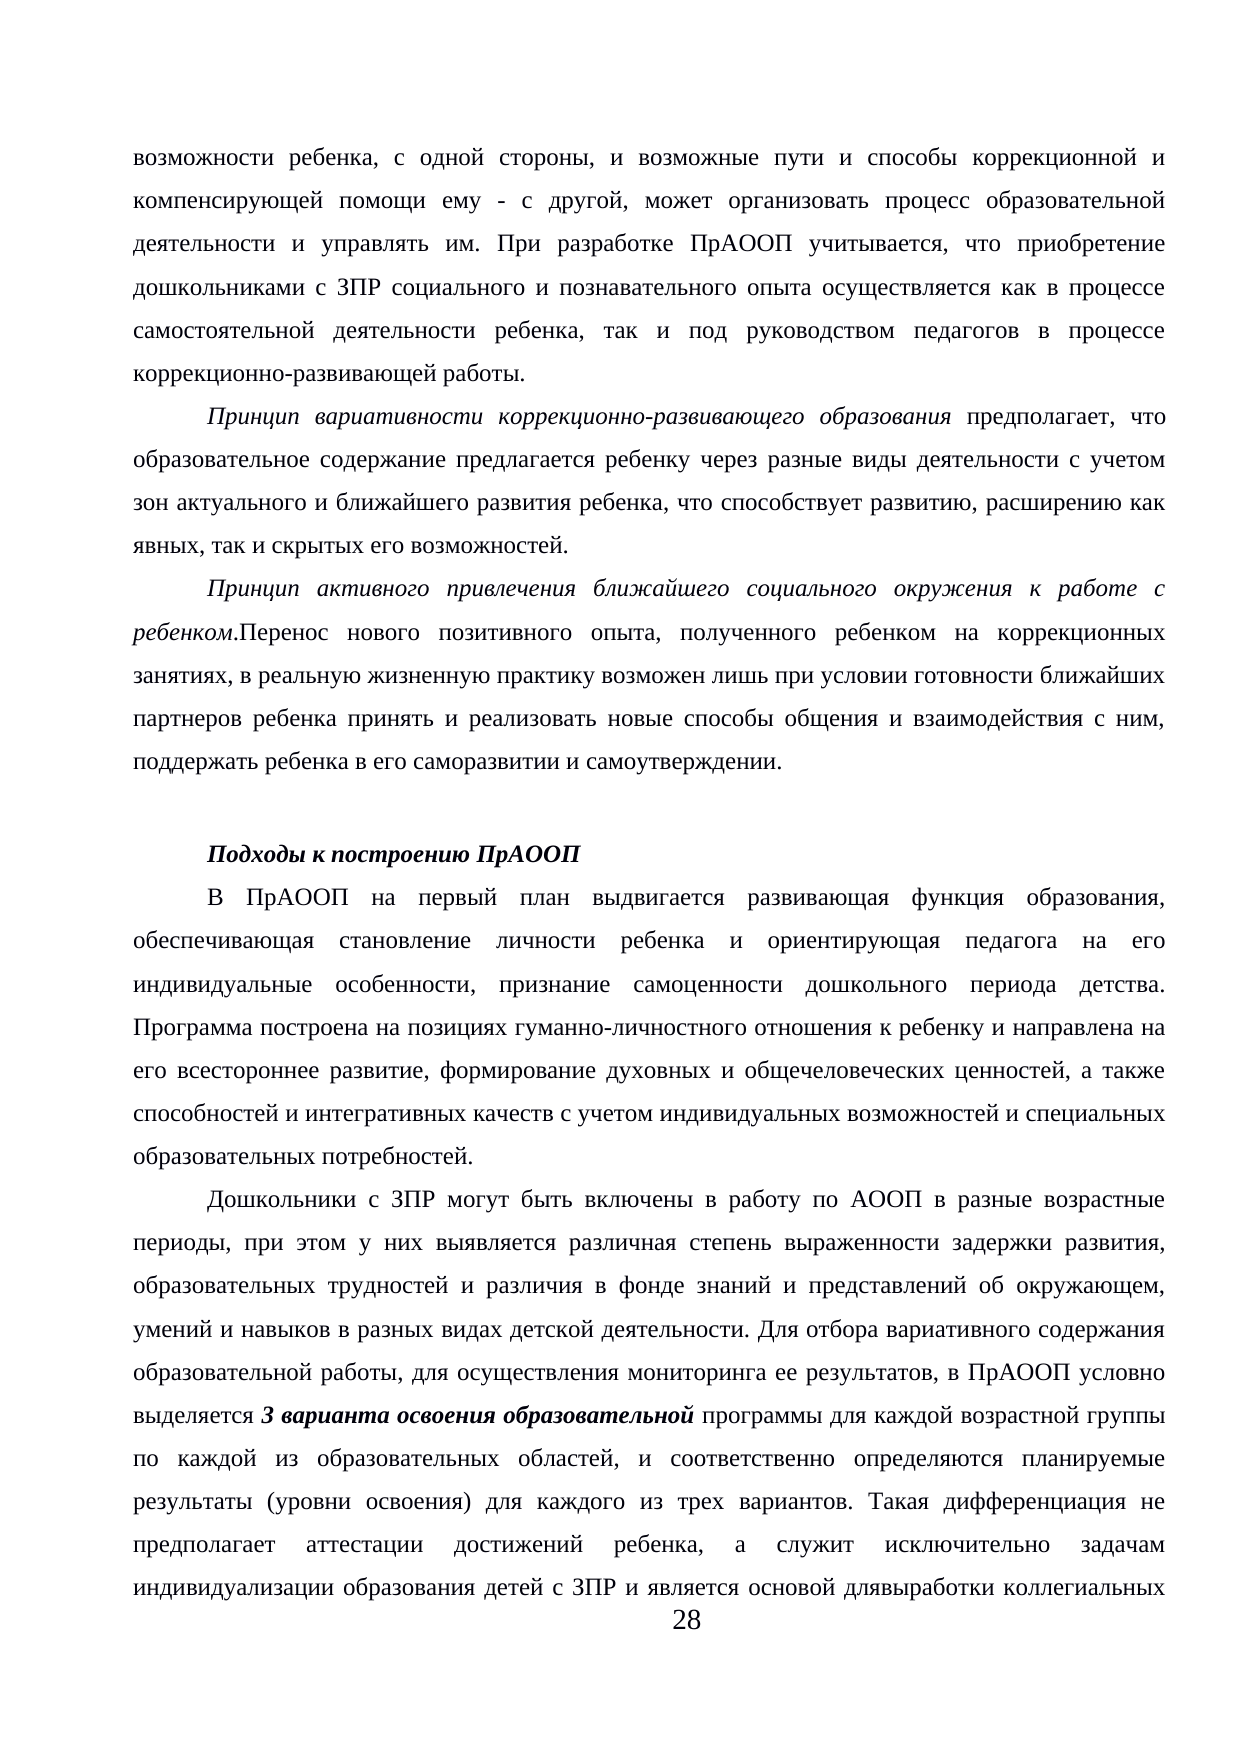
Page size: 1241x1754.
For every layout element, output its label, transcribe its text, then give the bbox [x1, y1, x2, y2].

text Подходы к построению ПрАООП [133, 839, 1166, 868]
text В ПрАООП на первый план выдвигается развивающая функция образования, обеспечивающая становление личности ребенка и ориентирующая педагога на его индивидуальные особенности, признание самоценности дошкольного периода детства. Программа построена на позициях гуманно-личностного отношения к ребенку и направлена на его всестороннее развитие, формирование духовных и общечеловеческих ценностей, а также способностей и интегративных качеств с учетом индивидуальных возможностей и специальных образовательных потребностей. [133, 882, 1166, 1170]
text Принцип вариативности коррекционно-развивающего образования предполагает, что образовательное содержание предлагается ребенку через разные виды деятельности с учетом зон актуального и ближайшего развития ребенка, что способствует развитию, расширению как явных, так и скрытых его возможностей. [133, 401, 1166, 559]
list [133, 1184, 1166, 1601]
text Принцип активного привлечения ближайшего социального окружения к работе с ребенком.Перенос нового позитивного опыта, полученного ребенком на коррекционных занятиях, в реальную жизненную практику возможен лишь при условии готовности ближайших партнеров ребенка принять и реализовать новые способы общения и взаимодействия с ним, поддержать ребенка в его саморазвитии и самоутверждении. [133, 573, 1166, 775]
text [133, 142, 1166, 387]
